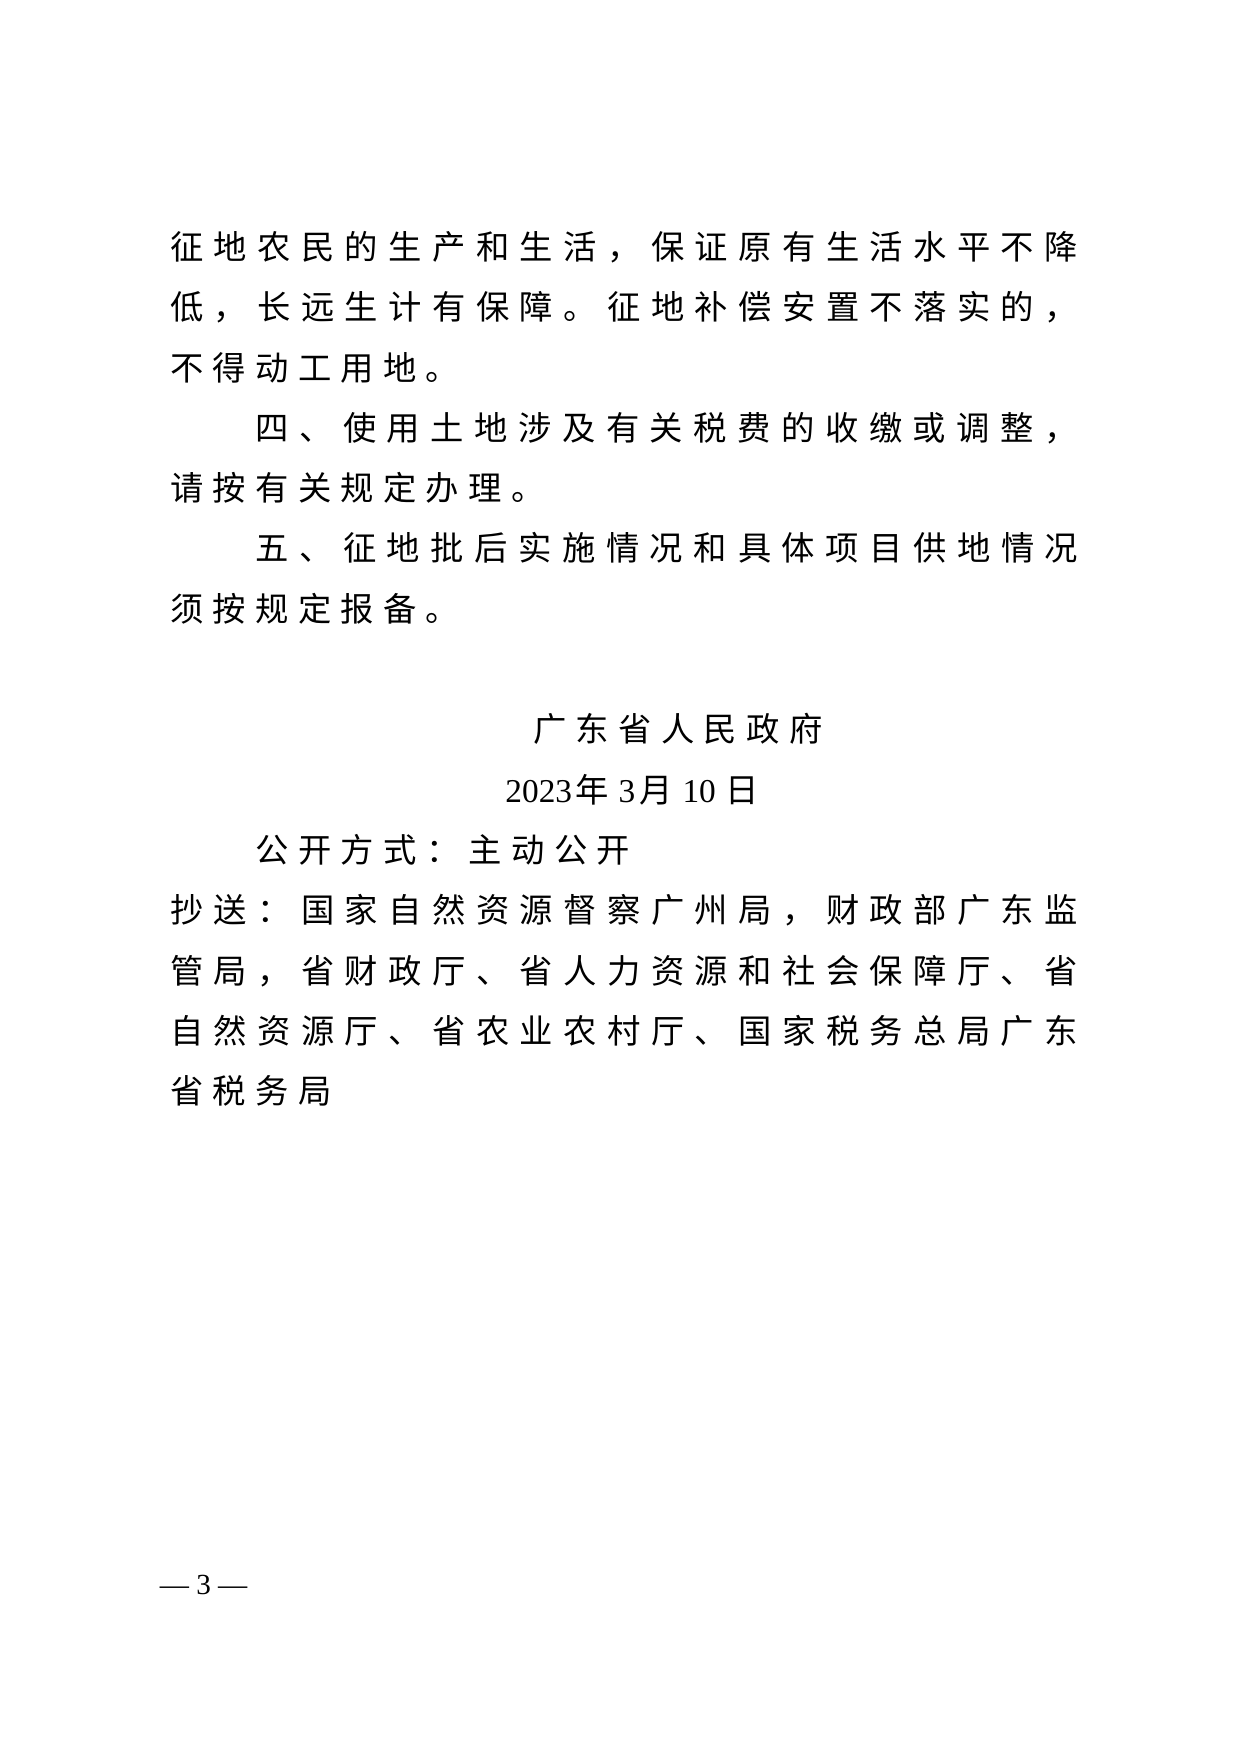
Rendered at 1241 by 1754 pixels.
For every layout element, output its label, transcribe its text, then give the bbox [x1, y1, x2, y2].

text 四、使用土地涉及有关税费的收缴或调整，请按有关规定办理。 [170, 396, 1088, 516]
text 公开方式：主动公开 [170, 818, 1088, 878]
text 2023年3月10日 [170, 757, 1088, 818]
text 广东省人民政府 [170, 697, 1088, 757]
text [170, 214, 1088, 396]
text 抄送：国家自然资源督察广州局，财政部广东监管局，省财政厅、省人力资源和社会保障厅、省自然资源厅、省农业农村厅、国家税务总局广东省税务局 [170, 878, 1088, 1119]
text 五、征地批后实施情况和具体项目供地情况须按规定报备。 [170, 516, 1088, 637]
